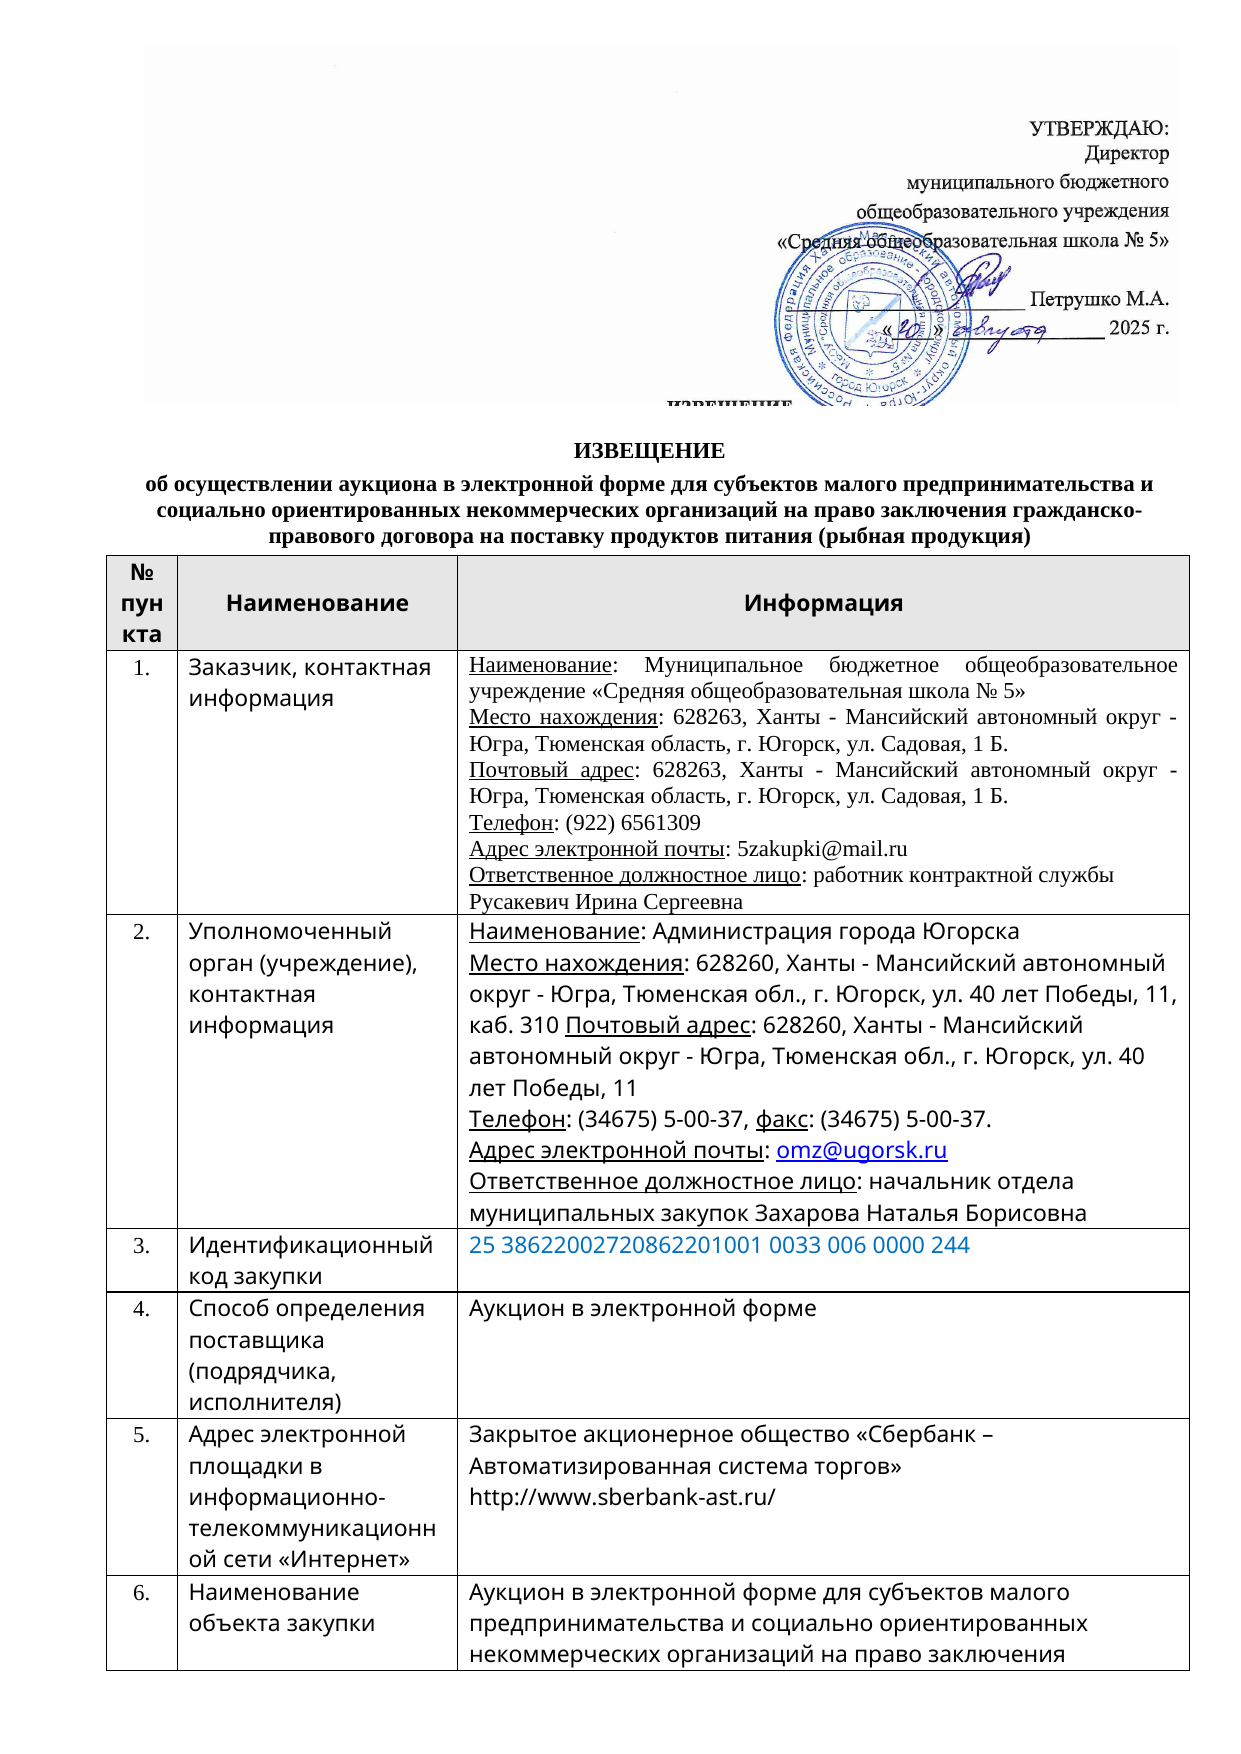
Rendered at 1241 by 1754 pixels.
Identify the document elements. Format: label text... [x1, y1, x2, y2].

table_cell Заказчик, контактная информация [178, 651, 457, 914]
text ИЗВЕЩЕНИЕ [118, 437, 1181, 463]
table_cell [107, 1293, 177, 1417]
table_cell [178, 1576, 457, 1669]
table_cell [107, 1229, 177, 1291]
table_header Информация [458, 556, 1189, 650]
table_cell Идентификационный код закупки [178, 1229, 457, 1291]
table_cell [107, 915, 177, 1228]
table_cell Аукцион в электронной форме [458, 1293, 1189, 1417]
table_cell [458, 1576, 1189, 1669]
text об осуществлении аукциона в электронной форме для субъектов малого предпринимательства и социально ориентированных некоммерческих организаций на право заключения гражданско-правового договора на поставку продуктов питания (рыбная продукция) [118, 469, 1181, 549]
table_header Наименование [178, 556, 457, 650]
table_cell [107, 651, 177, 914]
table_cell [107, 1576, 177, 1669]
table_cell Наименование: Муниципальное бюджетное общеобразовательное учреждение «Средняя общеобразовательная школа № 5» Место нахождения: 628263, Ханты - Мансийский автономный округ - Югра, Тюменская область, г. Югорск, ул. Садовая, 1 Б. Почтовый адрес: 628263, Ханты - Мансийский автономный округ - Югра, Тюменская область, г. Югорск, ул. Садовая, 1 Б. Телефон: (922) 6561309 Адрес электронной почты: 5zakupki@mail.ru Ответственное должностное лицо: работник контрактной службы Русакевич Ирина Сергеевна [458, 651, 1189, 914]
table_cell Уполномоченный орган (учреждение), контактная информация [178, 915, 457, 1228]
table_cell Способ определения поставщика (подрядчика, исполнителя) [178, 1293, 457, 1417]
table_cell Адрес электронной площадки в информационно-телекоммуникационной сети «Интернет» [178, 1419, 457, 1575]
table_cell Наименование: Администрация города Югорска Место нахождения: 628260, Ханты - Мансийский автономный округ - Югра, Тюменская обл., г. Югорск, ул. 40 лет Победы, 11, каб. 310 Почтовый адрес: 628260, Ханты - Мансийский автономный округ - Югра, Тюменская обл., г. Югорск, ул. 40 лет Победы, 11 Телефон: (34675) 5-00-37, факс: (34675) 5-00-37. Адрес электронной почты: omz@ugorsk.ru Ответственное должностное лицо: начальник отдела муниципальных закупок Захарова Наталья Борисовна [458, 915, 1189, 1228]
table_cell 25 38622002720862201001 0033 006 0000 244 [458, 1229, 1189, 1291]
table_header № пункта [107, 556, 177, 650]
table_cell [107, 1419, 177, 1575]
table_cell Закрытое акционерное общество «Сбербанк – Автоматизированная система торгов» http://www.sberbank-ast.ru/ [458, 1419, 1189, 1575]
